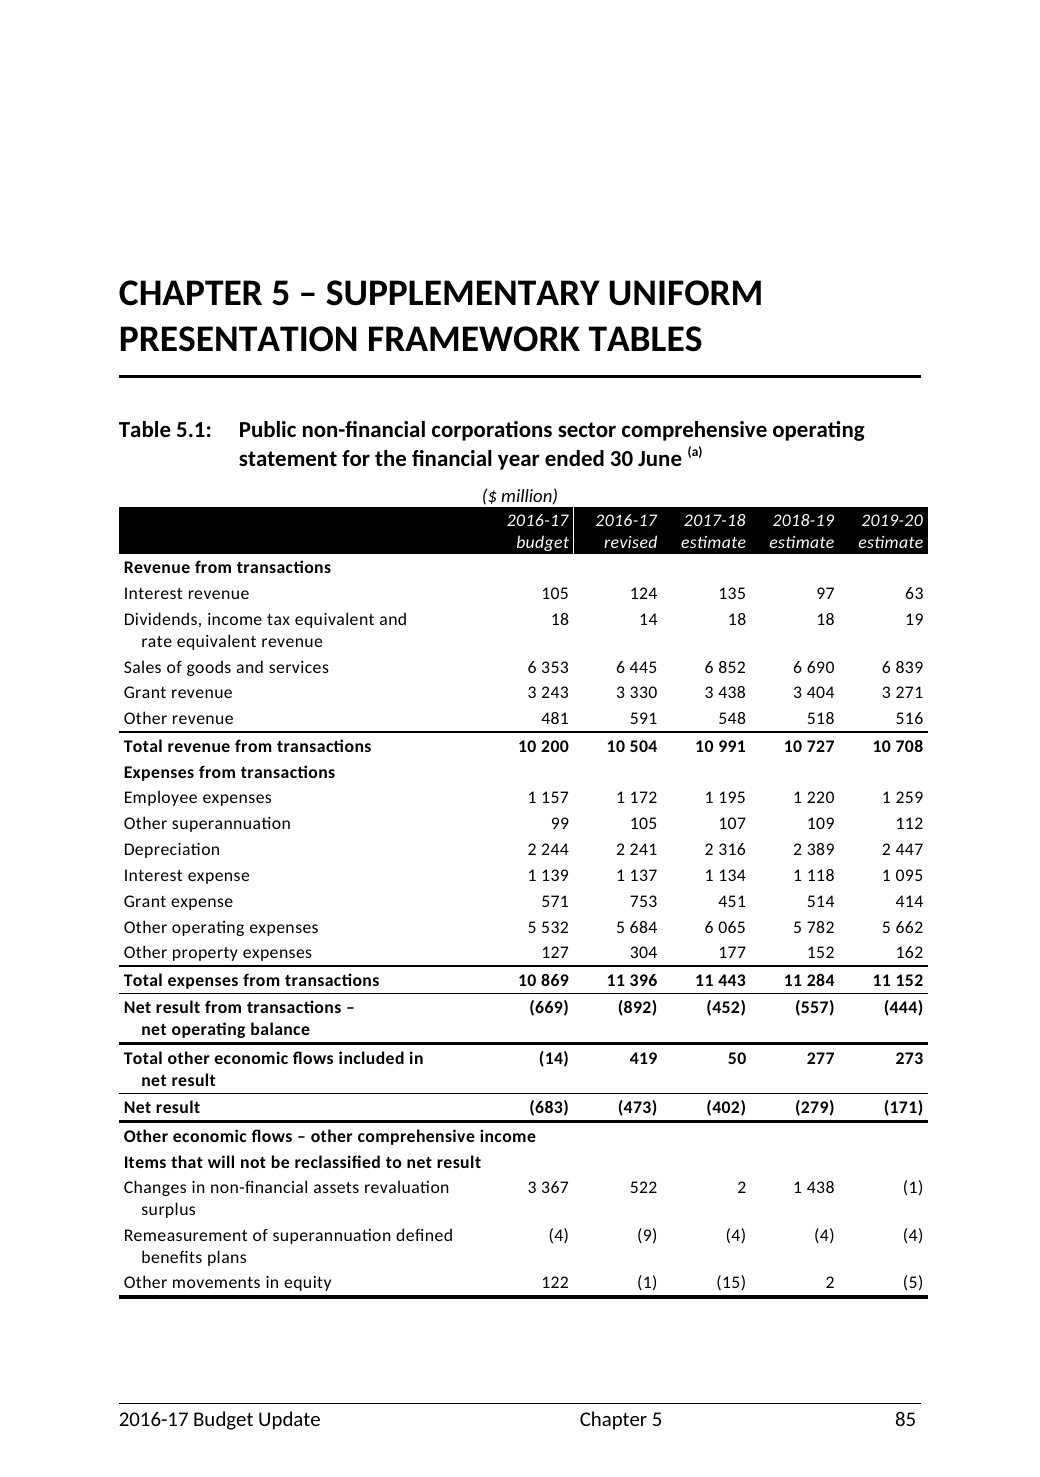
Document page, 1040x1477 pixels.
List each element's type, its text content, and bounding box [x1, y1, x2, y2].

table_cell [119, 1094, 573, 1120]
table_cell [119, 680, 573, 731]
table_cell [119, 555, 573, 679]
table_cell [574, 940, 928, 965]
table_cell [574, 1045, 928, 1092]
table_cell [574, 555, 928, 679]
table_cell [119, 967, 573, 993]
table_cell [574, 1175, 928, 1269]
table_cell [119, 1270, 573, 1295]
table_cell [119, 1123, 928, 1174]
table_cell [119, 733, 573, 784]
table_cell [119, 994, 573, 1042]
subtitle Chapter 5 – Supplementary uniform presentation framework tables [119, 269, 921, 375]
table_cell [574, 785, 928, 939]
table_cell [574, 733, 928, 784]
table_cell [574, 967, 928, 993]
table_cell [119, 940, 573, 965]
text ($ million) [119, 484, 921, 507]
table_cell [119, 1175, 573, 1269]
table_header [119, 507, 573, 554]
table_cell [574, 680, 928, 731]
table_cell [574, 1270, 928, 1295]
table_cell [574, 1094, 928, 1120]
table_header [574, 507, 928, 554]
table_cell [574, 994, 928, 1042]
subtitle Table 5.1: Public non-financial corporations sector comprehensive operating statement for the financial year ended 30 June (a) [119, 416, 921, 472]
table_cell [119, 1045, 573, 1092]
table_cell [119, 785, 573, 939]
